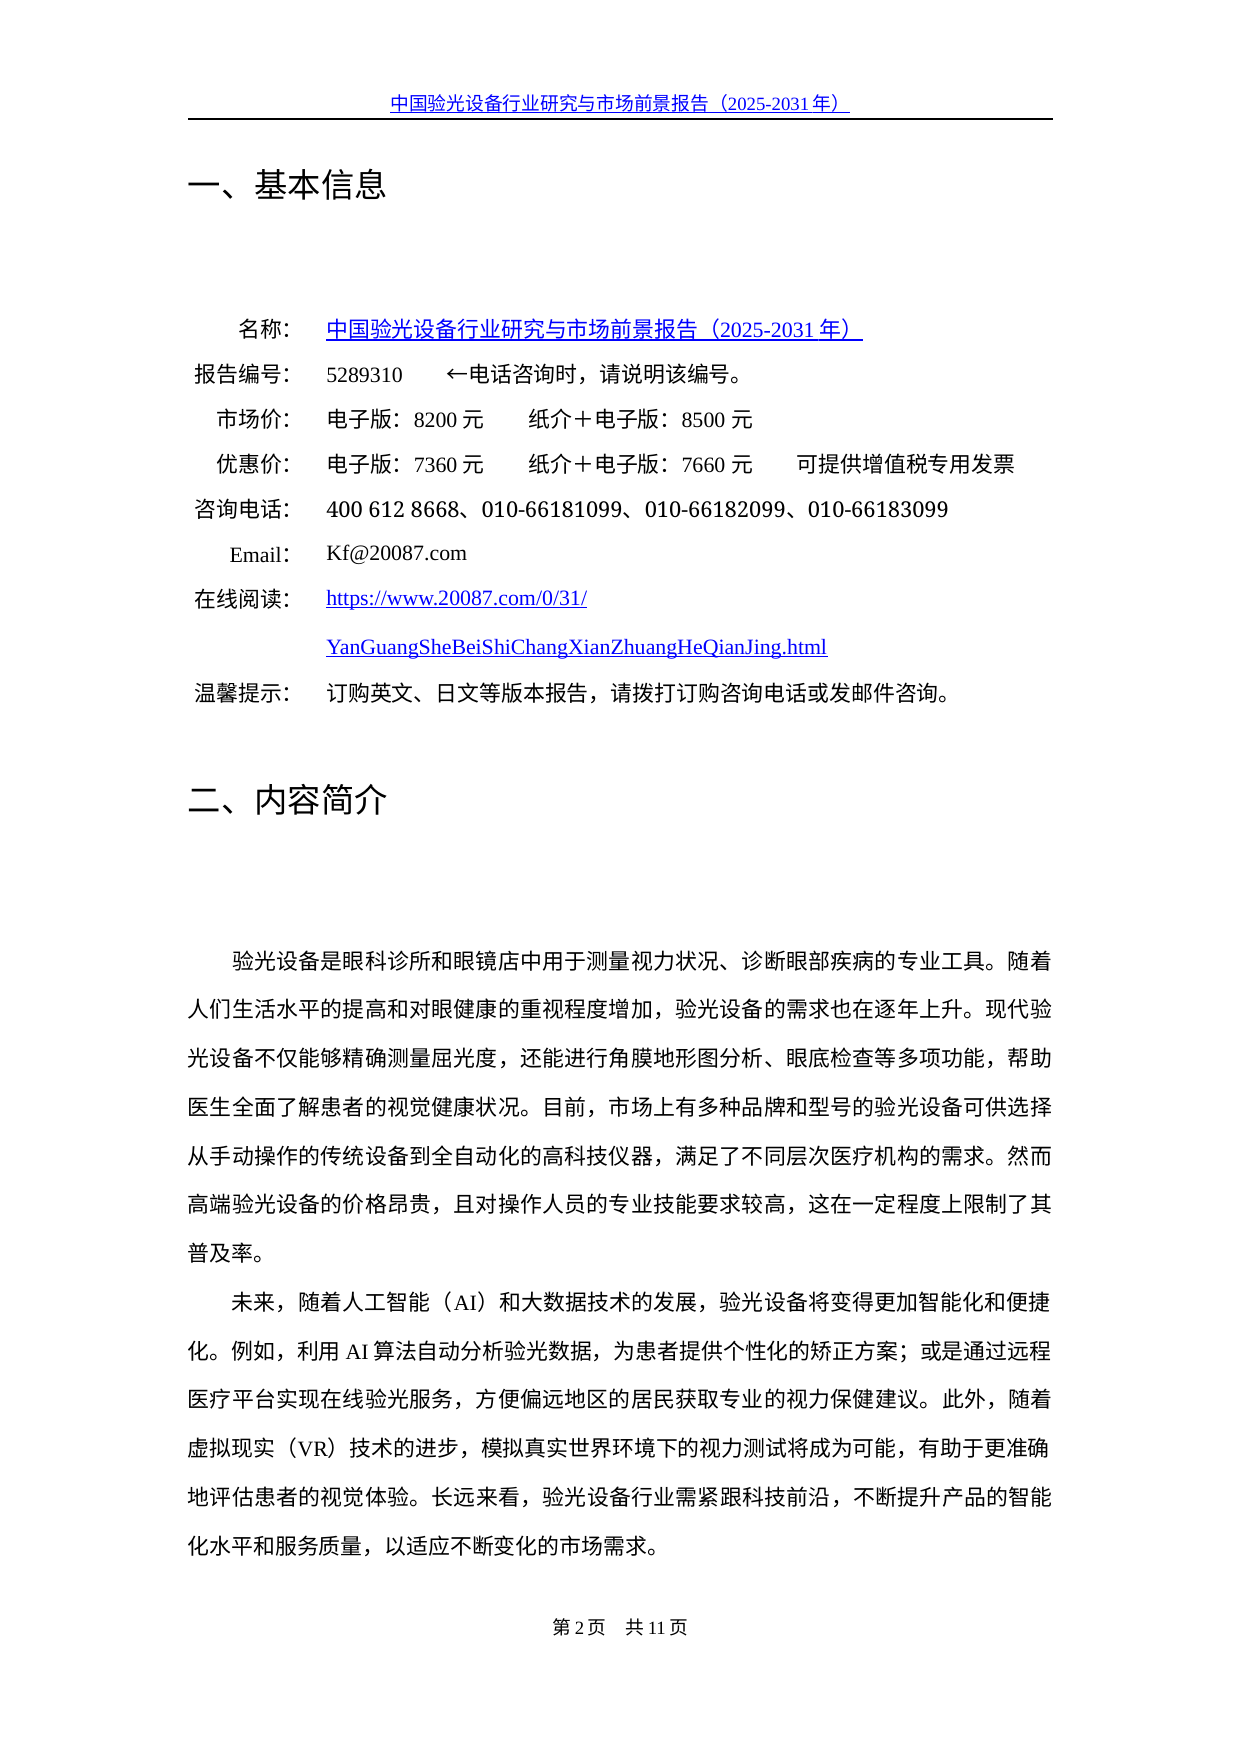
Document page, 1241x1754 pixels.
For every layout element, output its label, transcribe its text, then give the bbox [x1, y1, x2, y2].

table_cell 订购英文、日文等版本报告，请拨打订购咨询电话或发邮件咨询。 [315, 675, 1073, 720]
table_cell 报告编号： [167, 357, 315, 402]
table_cell [315, 582, 1073, 675]
title 一、基本信息 [187, 150, 1053, 215]
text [187, 943, 1053, 1561]
table_cell 电子版：7360 元 纸介＋电子版：7660 元 可提供增值税专用发票 [315, 447, 1073, 492]
table_cell 电子版：8200 元 纸介＋电子版：8500 元 [315, 402, 1073, 447]
table_cell 400 612 8668、010-66181099、010-66182099、010-66183099 [315, 492, 1073, 537]
table_header 名称： [167, 312, 315, 357]
table_cell 咨询电话： [167, 492, 315, 537]
title 二、内容简介 [187, 766, 1053, 831]
table_cell 优惠价： [167, 447, 315, 492]
table_cell 温馨提示： [167, 675, 315, 720]
table_header 中国验光设备行业研究与市场前景报告（2025-2031年） [315, 312, 1073, 357]
table_cell Kf@20087.com [315, 537, 1073, 582]
table_cell Email： [167, 537, 315, 582]
table_cell 市场价： [167, 402, 315, 447]
table_cell 5289310 ←电话咨询时，请说明该编号。 [315, 357, 1073, 402]
table_cell 在线阅读： [167, 582, 315, 675]
